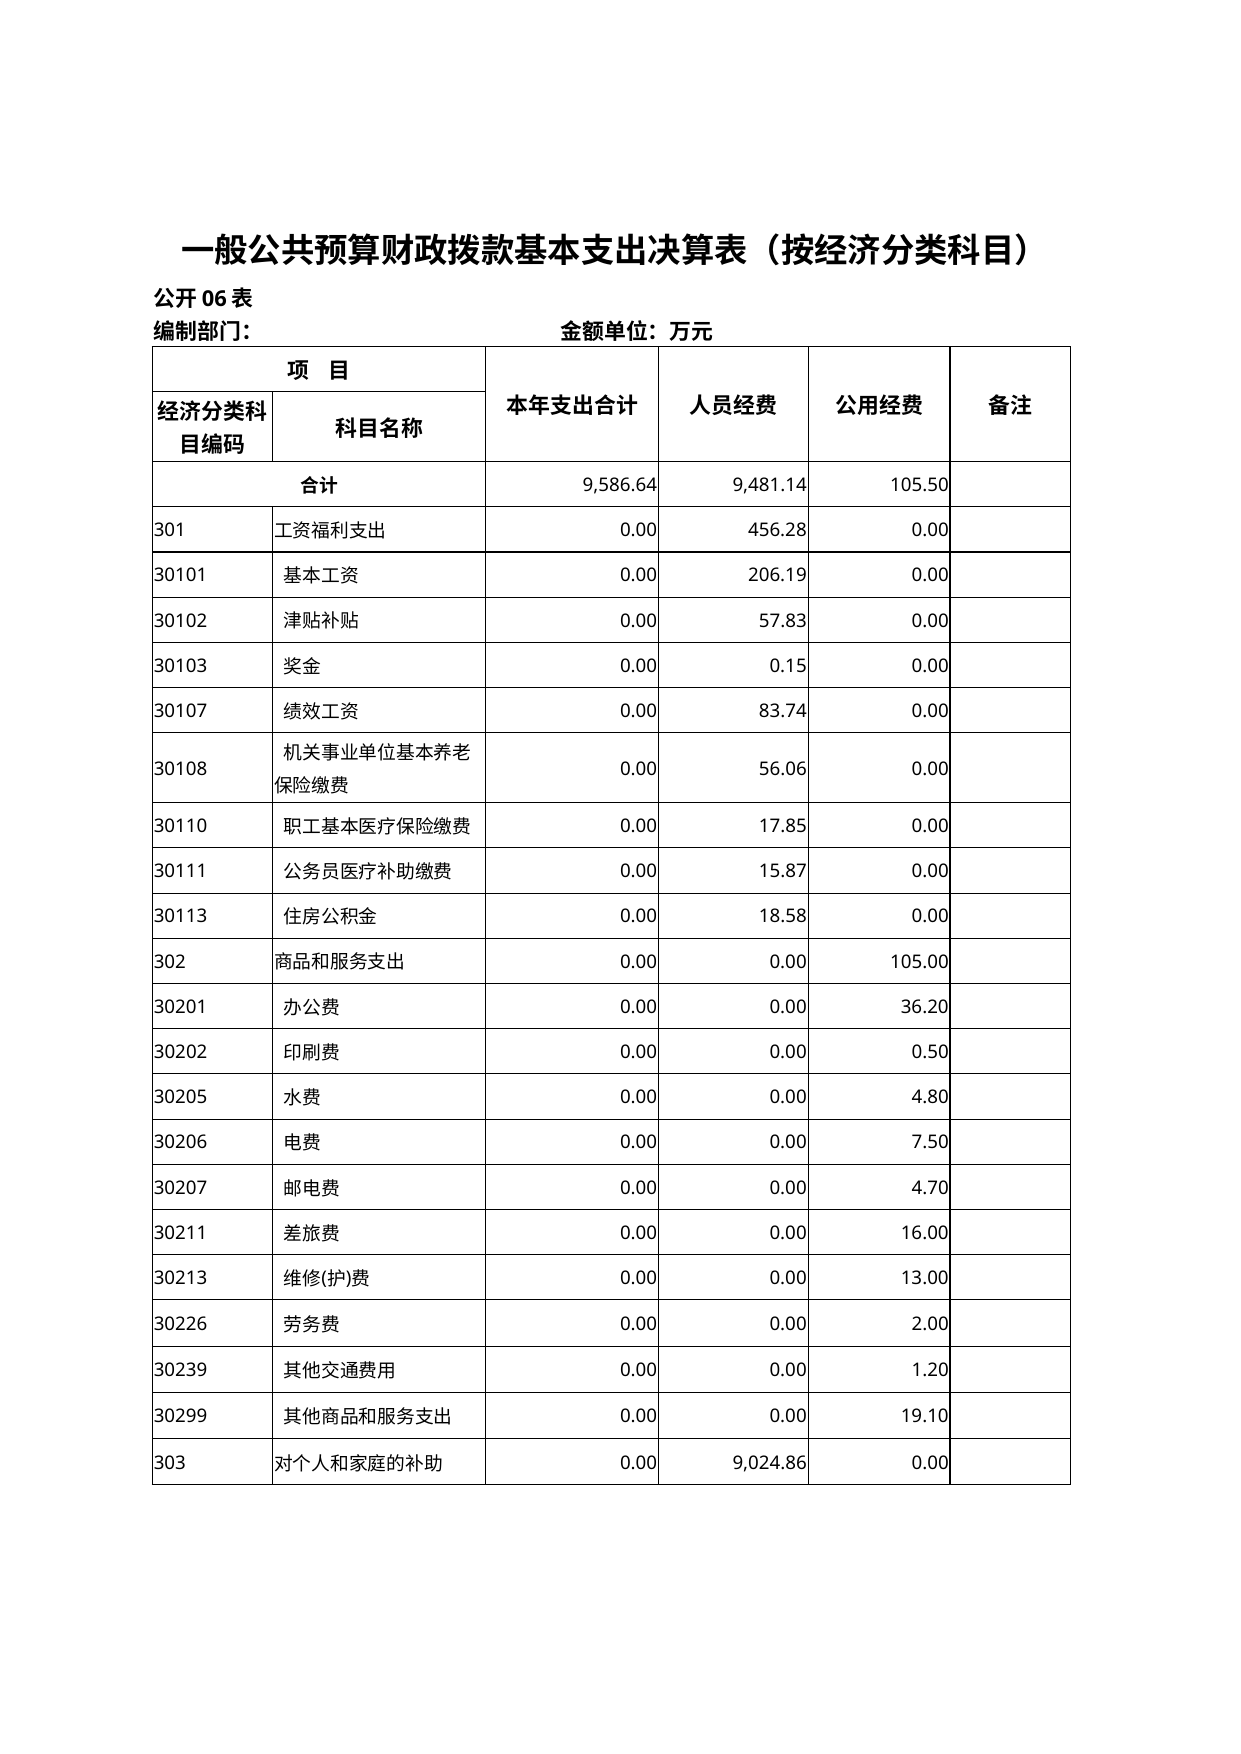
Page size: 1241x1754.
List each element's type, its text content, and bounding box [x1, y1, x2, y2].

table_cell 30110 [153, 803, 272, 847]
table_cell 维修(护)费 [273, 1255, 485, 1299]
table_cell 0.00 [809, 894, 949, 938]
table_cell 0.00 [486, 643, 658, 687]
table_cell 合计 [153, 462, 485, 506]
table_cell 对个人和家庭的补助 [273, 1439, 485, 1484]
table_cell [951, 553, 1070, 597]
table_cell 0.00 [486, 507, 658, 551]
table_cell [951, 984, 1070, 1028]
table_cell 9,481.14 [659, 462, 808, 506]
table_cell 0.00 [659, 1074, 808, 1118]
table_header 备注 [951, 347, 1070, 461]
text 一般公共预算财政拨款基本支出决算表（按经济分类科目） [153, 215, 1075, 280]
table_cell 绩效工资 [273, 688, 485, 732]
table_cell 30213 [153, 1255, 272, 1299]
table_cell 0.00 [486, 1165, 658, 1209]
table_cell 30239 [153, 1347, 272, 1392]
table_cell 基本工资 [273, 553, 485, 597]
table_cell [951, 1029, 1070, 1073]
table_cell 公务员医疗补助缴费 [273, 848, 485, 892]
table_cell 差旅费 [273, 1210, 485, 1254]
table_cell 0.00 [486, 1439, 658, 1484]
table_cell 0.00 [809, 643, 949, 687]
table_cell 0.00 [659, 984, 808, 1028]
table_cell 30113 [153, 894, 272, 938]
table_cell 30226 [153, 1300, 272, 1346]
table_cell 18.58 [659, 894, 808, 938]
table_cell 印刷费 [273, 1029, 485, 1073]
table_cell 0.00 [659, 1029, 808, 1073]
table_cell 30111 [153, 848, 272, 892]
table_cell 30207 [153, 1165, 272, 1209]
table_cell 经济分类科目编码 [153, 392, 272, 461]
table_cell 0.00 [659, 1393, 808, 1438]
table_cell 30107 [153, 688, 272, 732]
table_cell 0.00 [486, 894, 658, 938]
table_cell 0.00 [659, 1255, 808, 1299]
table_cell 0.00 [486, 1210, 658, 1254]
table_cell 0.00 [486, 688, 658, 732]
table_cell 4.70 [809, 1165, 949, 1209]
table_cell 30101 [153, 553, 272, 597]
table_cell 0.00 [486, 939, 658, 983]
table_cell [951, 1165, 1070, 1209]
table_cell [951, 1074, 1070, 1118]
table_cell 303 [153, 1439, 272, 1484]
table_cell 0.15 [659, 643, 808, 687]
table_cell 劳务费 [273, 1300, 485, 1346]
table_cell 7.50 [809, 1120, 949, 1164]
table_cell [951, 803, 1070, 847]
table_cell 0.00 [659, 939, 808, 983]
table_cell [951, 598, 1070, 642]
table_cell 机关事业单位基本养老保险缴费 [273, 733, 485, 802]
table_cell 2.00 [809, 1300, 949, 1346]
table_cell 301 [153, 507, 272, 551]
table_cell 0.00 [809, 1439, 949, 1484]
table_cell [951, 894, 1070, 938]
table_cell 住房公积金 [273, 894, 485, 938]
table_cell 商品和服务支出 [273, 939, 485, 983]
table_cell 30299 [153, 1393, 272, 1438]
table_cell 0.00 [486, 598, 658, 642]
table_cell 0.00 [659, 1300, 808, 1346]
table_cell 0.00 [659, 1120, 808, 1164]
table_cell 4.80 [809, 1074, 949, 1118]
table_cell 1.20 [809, 1347, 949, 1392]
table_cell 105.50 [809, 462, 949, 506]
table_cell 30108 [153, 733, 272, 802]
table_cell 邮电费 [273, 1165, 485, 1209]
table_cell [951, 1300, 1070, 1346]
table_cell [951, 733, 1070, 802]
table_cell [951, 1255, 1070, 1299]
table_cell 36.20 [809, 984, 949, 1028]
table_cell [951, 643, 1070, 687]
table_cell [951, 507, 1070, 551]
table_cell 30206 [153, 1120, 272, 1164]
table_cell 0.00 [809, 688, 949, 732]
table_cell 其他商品和服务支出 [273, 1393, 485, 1438]
table_header 项 目 [153, 347, 485, 391]
table_cell 0.00 [486, 848, 658, 892]
table_cell 0.00 [809, 598, 949, 642]
table_cell 9,024.86 [659, 1439, 808, 1484]
table_cell 0.00 [486, 1120, 658, 1164]
table_cell 19.10 [809, 1393, 949, 1438]
table_cell 302 [153, 939, 272, 983]
table_cell 0.00 [486, 803, 658, 847]
table_cell 30102 [153, 598, 272, 642]
table_cell 办公费 [273, 984, 485, 1028]
table_cell 0.00 [809, 733, 949, 802]
table_cell 30205 [153, 1074, 272, 1118]
table_cell 0.50 [809, 1029, 949, 1073]
table_cell 科目名称 [273, 392, 485, 461]
table_cell 职工基本医疗保险缴费 [273, 803, 485, 847]
table_cell 0.00 [659, 1165, 808, 1209]
table_cell [951, 688, 1070, 732]
table_cell 0.00 [486, 1300, 658, 1346]
table_cell 456.28 [659, 507, 808, 551]
table_cell 30103 [153, 643, 272, 687]
table_cell [951, 1210, 1070, 1254]
table_cell 30201 [153, 984, 272, 1028]
table_cell 其他交通费用 [273, 1347, 485, 1392]
table_cell [951, 939, 1070, 983]
table_cell 0.00 [809, 803, 949, 847]
table_cell 17.85 [659, 803, 808, 847]
table_cell 0.00 [659, 1210, 808, 1254]
table_cell 16.00 [809, 1210, 949, 1254]
table_cell [951, 462, 1070, 506]
table_header 人员经费 [659, 347, 808, 461]
table_cell 83.74 [659, 688, 808, 732]
table_cell 30202 [153, 1029, 272, 1073]
table_cell [951, 848, 1070, 892]
table_cell 0.00 [486, 1255, 658, 1299]
text 公开06表 [153, 280, 1075, 313]
table_cell 0.00 [809, 553, 949, 597]
table_cell 津贴补贴 [273, 598, 485, 642]
table_cell 206.19 [659, 553, 808, 597]
table_cell 0.00 [486, 1029, 658, 1073]
table_cell 57.83 [659, 598, 808, 642]
table_cell 电费 [273, 1120, 485, 1164]
table_cell 0.00 [486, 1393, 658, 1438]
table_cell [951, 1393, 1070, 1438]
table_cell 9,586.64 [486, 462, 658, 506]
table_cell 0.00 [486, 733, 658, 802]
table_cell 奖金 [273, 643, 485, 687]
table_cell 13.00 [809, 1255, 949, 1299]
table_cell 0.00 [659, 1347, 808, 1392]
table_cell [951, 1439, 1070, 1484]
table_cell 0.00 [809, 507, 949, 551]
table_cell 水费 [273, 1074, 485, 1118]
table_cell 30211 [153, 1210, 272, 1254]
table_cell [951, 1120, 1070, 1164]
table_cell 15.87 [659, 848, 808, 892]
table_cell 105.00 [809, 939, 949, 983]
table_cell 56.06 [659, 733, 808, 802]
table_cell 0.00 [486, 1347, 658, 1392]
table_cell 0.00 [486, 1074, 658, 1118]
table_header 公用经费 [809, 347, 949, 461]
table_cell [951, 1347, 1070, 1392]
table_cell 工资福利支出 [273, 507, 485, 551]
table_header 本年支出合计 [486, 347, 658, 461]
text 编制部门： 金额单位：万元 [153, 313, 1075, 346]
table_cell 0.00 [809, 848, 949, 892]
table_cell 0.00 [486, 553, 658, 597]
table_cell 0.00 [486, 984, 658, 1028]
